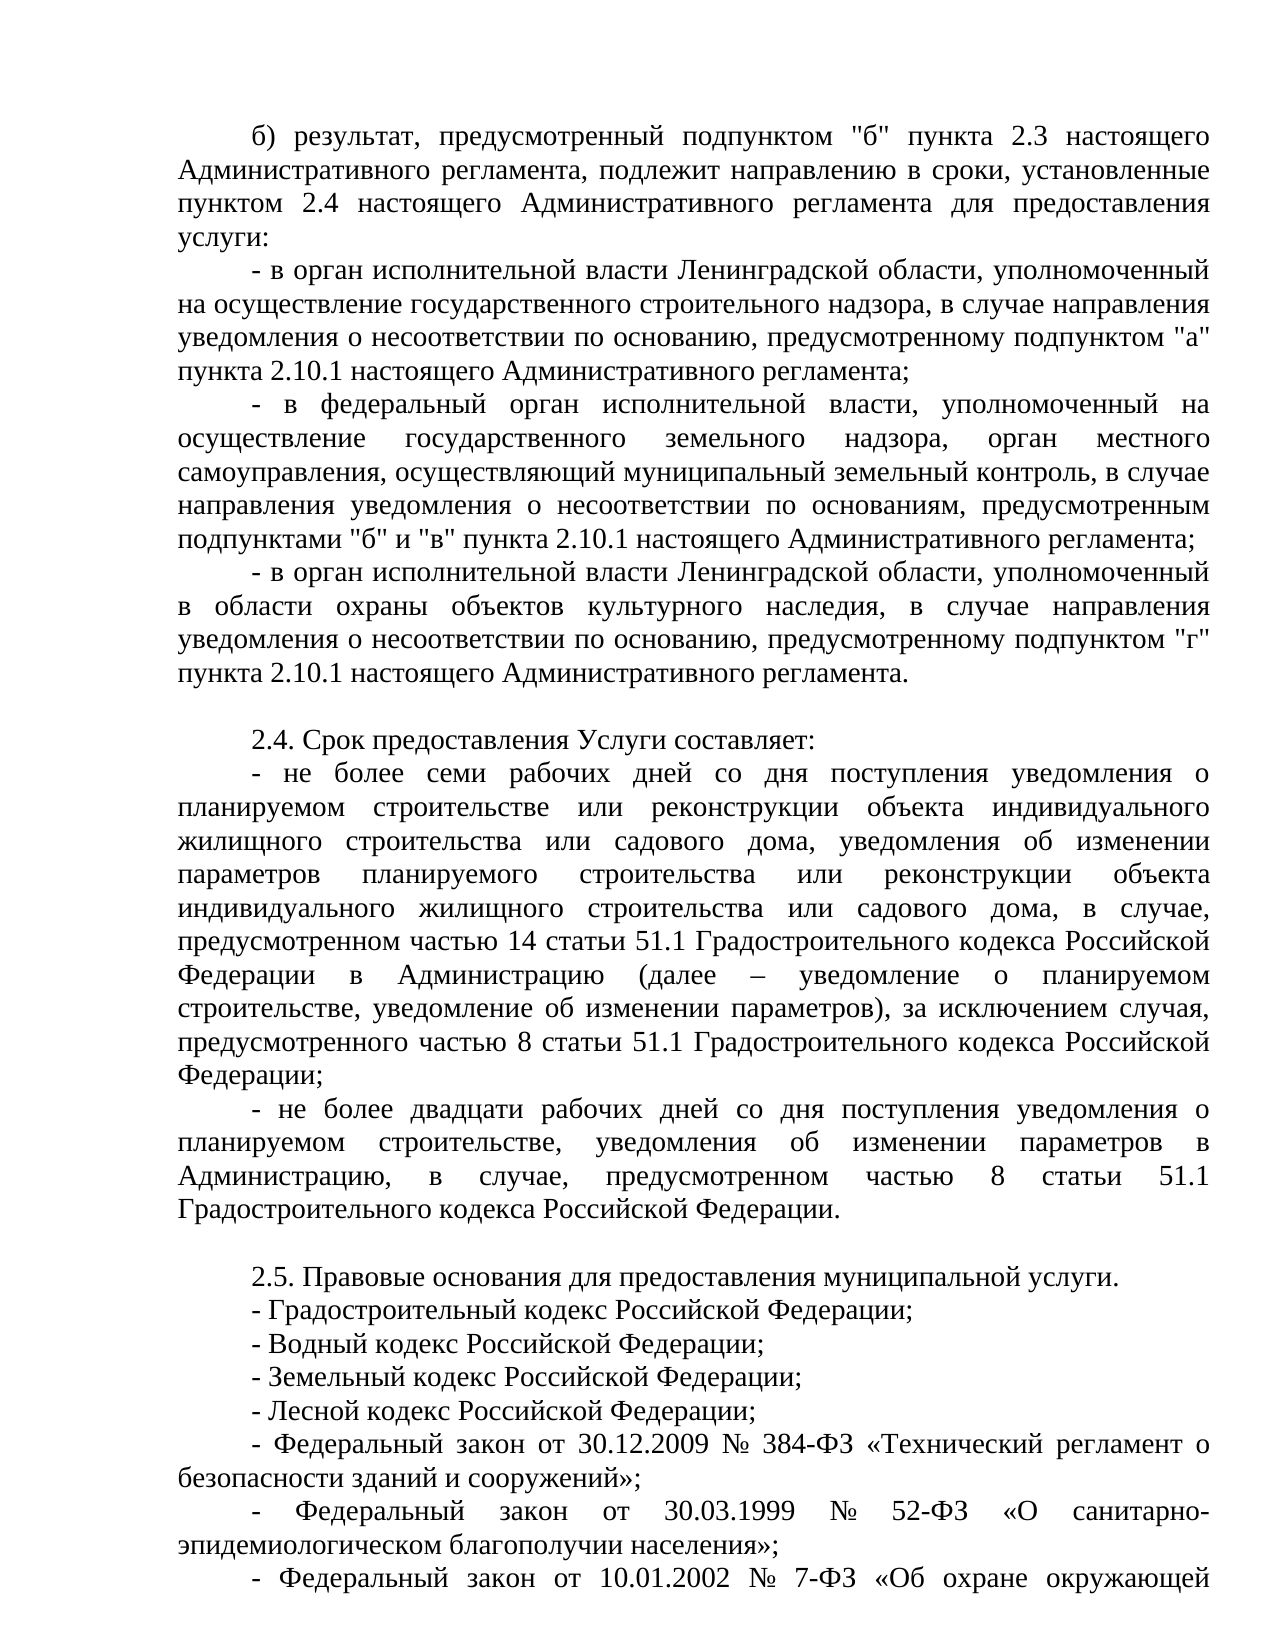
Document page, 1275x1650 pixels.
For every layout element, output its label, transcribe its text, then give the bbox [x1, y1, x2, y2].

text - Федеральный закон от 30.03.1999 № 52-ФЗ «О санитарно-эпидемиологическом благополучии населения»; [177, 1493, 1211, 1561]
text - Федеральный закон от 30.12.2009 № 384-ФЗ «Технический регламент о безопасности зданий и сооружений»; [177, 1426, 1211, 1493]
text - не более двадцати рабочих дней со дня поступления уведомления о планируемом строительстве, уведомления об изменении параметров в Администрацию, в случае, предусмотренном частью 8 статьи 51.1 Градостроительного кодекса Российской Федерации. [177, 1091, 1211, 1225]
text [177, 1561, 1211, 1594]
text - Земельный кодекс Российской Федерации; [177, 1359, 1211, 1393]
text - в федеральный орган исполнительной власти, уполномоченный на осуществление государственного земельного надзора, орган местного самоуправления, осуществляющий муниципальный земельный контроль, в случае направления уведомления о несоответствии по основаниям, предусмотренным подпунктами "б" и "в" пункта 2.10.1 настоящего Административного регламента; [177, 387, 1211, 554]
text 2.5. Правовые основания для предоставления муниципальной услуги. [177, 1259, 1211, 1292]
text - Градостроительный кодекс Российской Федерации; [177, 1292, 1211, 1326]
text - Лесной кодекс Российской Федерации; [177, 1393, 1211, 1426]
text 2.4. Срок предоставления Услуги составляет: [177, 722, 1211, 756]
text б) результат, предусмотренный подпунктом "б" пункта 2.3 настоящего Административного регламента, подлежит направлению в сроки, установленные пунктом 2.4 настоящего Административного регламента для предоставления услуги: [177, 118, 1211, 252]
text - не более семи рабочих дней со дня поступления уведомления о планируемом строительстве или реконструкции объекта индивидуального жилищного строительства или садового дома, уведомления об изменении параметров планируемого строительства или реконструкции объекта индивидуального жилищного строительства или садового дома, в случае, предусмотренном частью 14 статьи 51.1 Градостроительного кодекса Российской Федерации в Администрацию (далее – уведомление о планируемом строительстве, уведомление об изменении параметров), за исключением случая, предусмотренного частью 8 статьи 51.1 Градостроительного кодекса Российской Федерации; [177, 756, 1211, 1091]
text - в орган исполнительной власти Ленинградской области, уполномоченный на осуществление государственного строительного надзора, в случае направления уведомления о несоответствии по основанию, предусмотренному подпунктом "а" пункта 2.10.1 настоящего Административного регламента; [177, 252, 1211, 387]
text - в орган исполнительной власти Ленинградской области, уполномоченный в области охраны объектов культурного наследия, в случае направления уведомления о несоответствии по основанию, предусмотренному подпунктом "г" пункта 2.10.1 настоящего Административного регламента. [177, 554, 1211, 688]
text - Водный кодекс Российской Федерации; [177, 1326, 1211, 1359]
